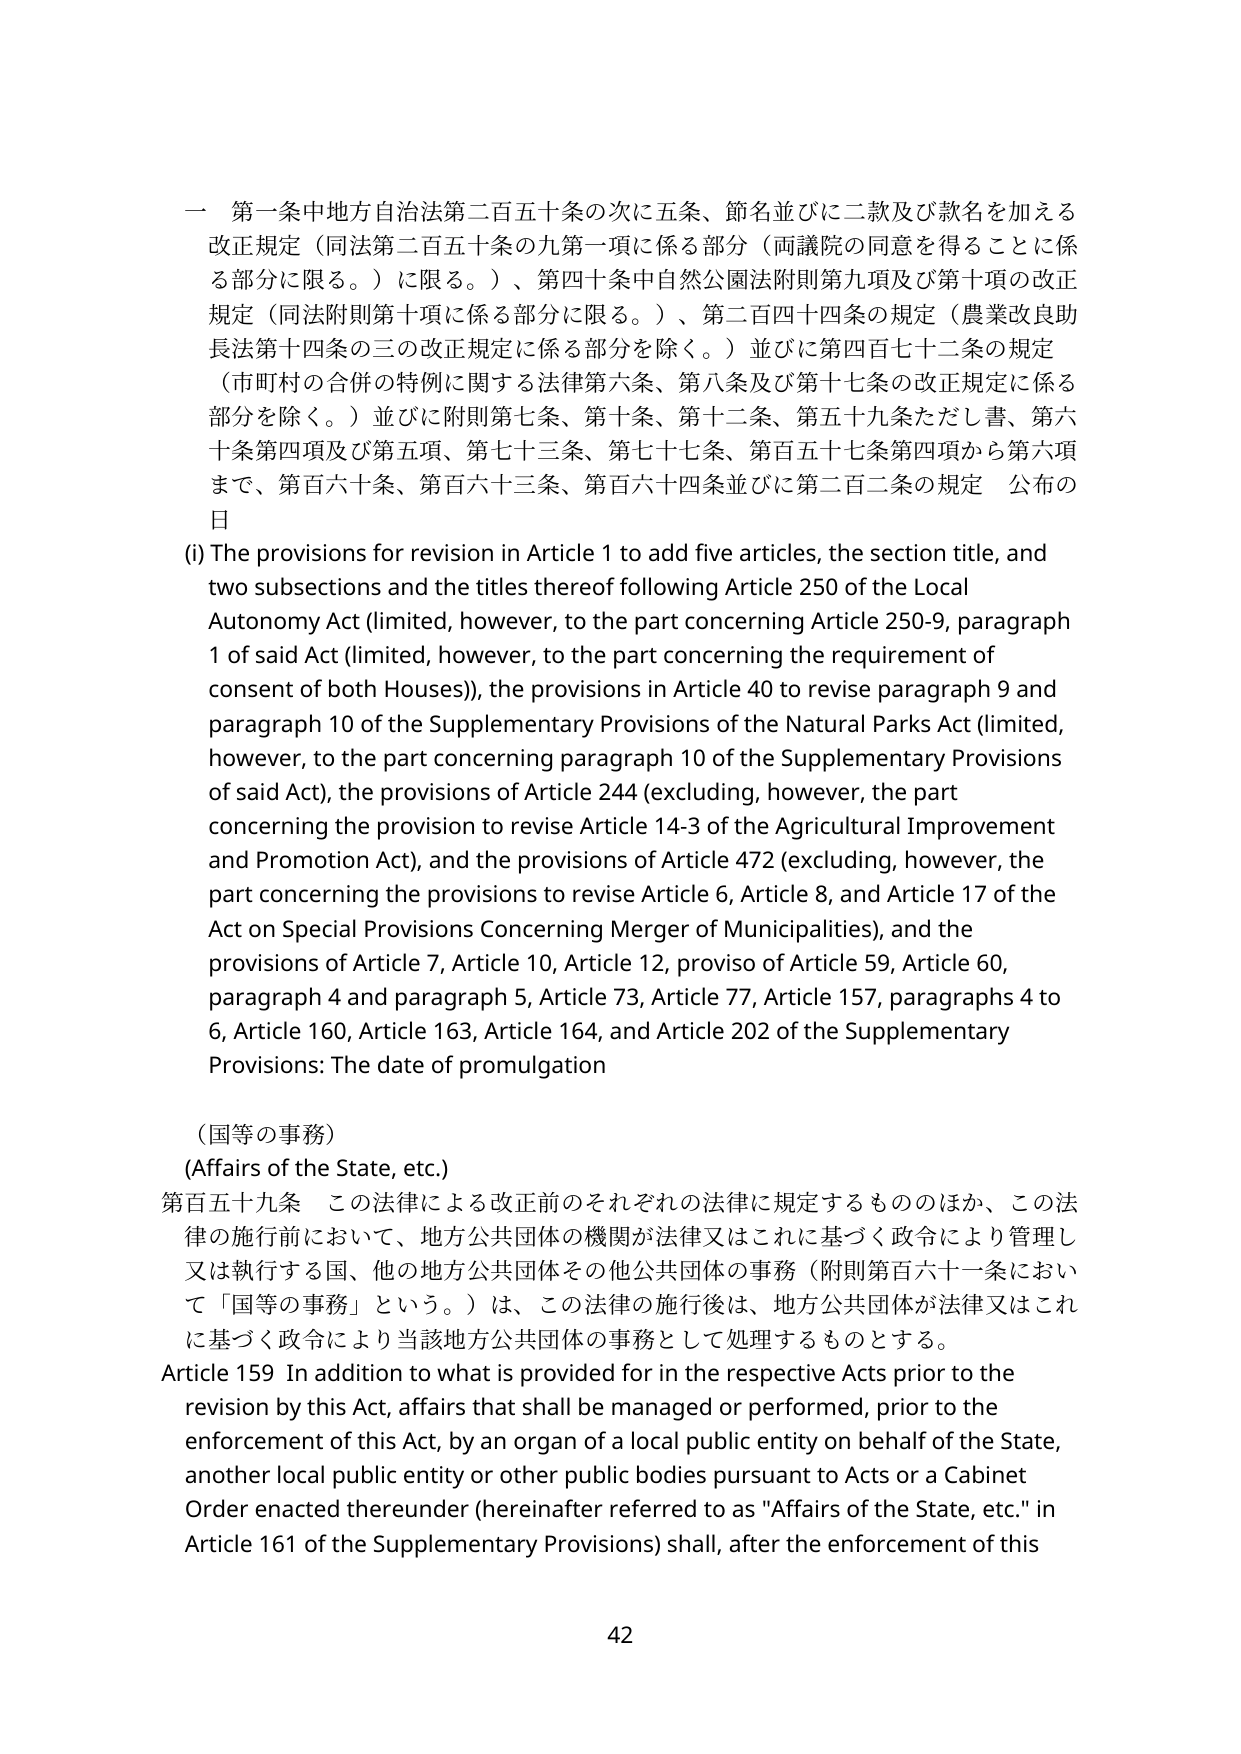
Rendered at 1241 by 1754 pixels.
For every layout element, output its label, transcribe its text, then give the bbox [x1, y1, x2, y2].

text 第百五十九条 この法律による改正前のそれぞれの法律に規定するもののほか、この法律の施行前において、地方公共団体の機関が法律又はこれに基づく政令により管理し又は執行する国、他の地方公共団体その他公共団体の事務（附則第百六十一条において「国等の事務」という。）は、この法律の施行後は、地方公共団体が法律又はこれに基づく政令により当該地方公共団体の事務として処理するものとする。 [161, 1184, 1079, 1355]
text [161, 1355, 1079, 1560]
text （国等の事務） [184, 1116, 1079, 1150]
text (i) The provisions for revision in Article 1 to add five articles, the section title, and two subsections and the titles thereof following Article 250 of the Local Autonomy Act (limited, however, to the part concerning Article 250-9, paragraph 1 of said Act (limited, however, to the part concerning the requirement of consent of both Houses)), the provisions in Article 40 to revise paragraph 9 and paragraph 10 of the Supplementary Provisions of the Natural Parks Act (limited, however, to the part concerning paragraph 10 of the Supplementary Provisions of said Act), the provisions of Article 244 (excluding, however, the part concerning the provision to revise Article 14-3 of the Agricultural Improvement and Promotion Act), and the provisions of Article 472 (excluding, however, the part concerning the provisions to revise Article 6, Article 8, and Article 17 of the Act on Special Provisions Concerning Merger of Municipalities), and the provisions of Article 7, Article 10, Article 12, proviso of Article 59, Article 60, paragraph 4 and paragraph 5, Article 73, Article 77, Article 157, paragraphs 4 to 6, Article 160, Article 163, Article 164, and Article 202 of the Supplementary Provisions: The date of promulgation [184, 535, 1079, 1082]
text (Affairs of the State, etc.) [184, 1150, 1079, 1184]
text 一 第一条中地方自治法第二百五十条の次に五条、節名並びに二款及び款名を加える改正規定（同法第二百五十条の九第一項に係る部分（両議院の同意を得ることに係る部分に限る。）に限る。）、第四十条中自然公園法附則第九項及び第十項の改正規定（同法附則第十項に係る部分に限る。）、第二百四十四条の規定（農業改良助長法第十四条の三の改正規定に係る部分を除く。）並びに第四百七十二条の規定（市町村の合併の特例に関する法律第六条、第八条及び第十七条の改正規定に係る部分を除く。）並びに附則第七条、第十条、第十二条、第五十九条ただし書、第六十条第四項及び第五項、第七十三条、第七十七条、第百五十七条第四項から第六項まで、第百六十条、第百六十三条、第百六十四条並びに第二百二条の規定 公布の日 [184, 194, 1079, 535]
